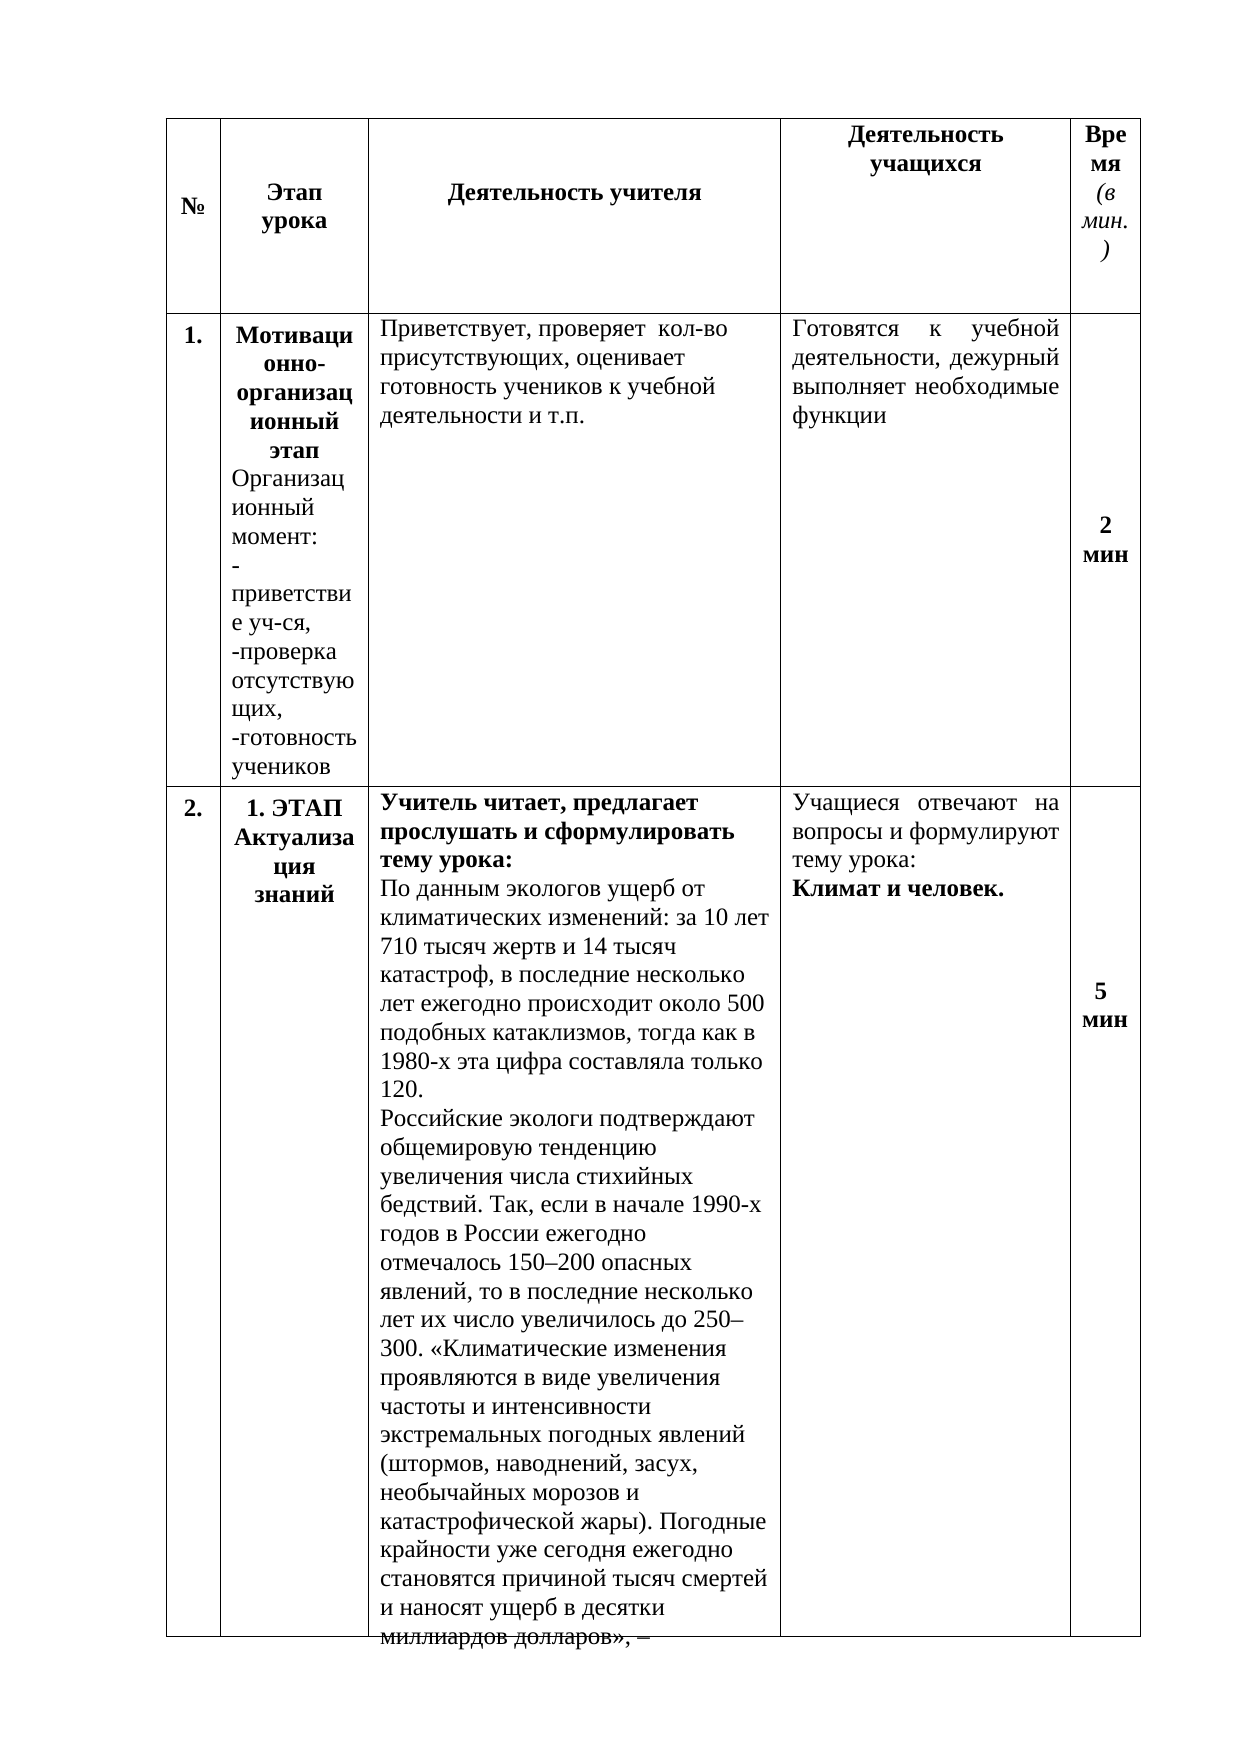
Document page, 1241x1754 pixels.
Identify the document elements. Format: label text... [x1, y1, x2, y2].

table_header № [167, 119, 220, 312]
table_cell Приветствует, проверяет кол-во присутствующих, оценивает готовность учеников к учебной деятельности и т.п. [369, 314, 780, 786]
table_header Деятельность учителя [369, 119, 780, 312]
table_cell Учитель читает, предлагает прослушать и сформулировать тему урока: По данным экологов ущерб от климатических изменений: за 10 лет 710 тысяч жертв и 14 тысяч катастроф, в последние несколько лет ежегодно происходит около 500 подобных катаклизмов, тогда как в 1980-х эта цифра составляла только 120. Российские экологи подтверждают общемировую тенденцию увеличения числа стихийных бедствий. Так, если в начале 1990-х годов в России ежегодно отмечалось 150–200 опасных явлений, то в последние несколько лет их число увеличилось до 250–300. «Климатические изменения проявляются в виде увеличения частоты и интенсивности экстремальных погодных явлений (штормов, наводнений, засух, необычайных морозов и катастрофической жары). Погодные крайности уже сегодня ежегодно становятся причиной тысяч смертей и наносят ущерб в десятки миллиардов долларов», – рассказала эксперт по изменению Юлия Добролюбова. - о взаимоотношении кого, с чем говорится в данной справке? - чем часто для человека оборачиваются погодные условия? - что называют комфортностью климатических условий? - назовите основные показатели уровня комфортности [369, 787, 780, 1636]
table_cell Учащиеся отвечают на вопросы и формулируют тему урока: Климат и человек. набор условий, благоприятных для жизни и хозяйственной деятельности человека повторяемость благоприятных погод, продолжительность безморозного периода и т.д. [781, 787, 1070, 1636]
table_cell Мотивационно-организационный этап Организационный момент: -приветствие уч-ся, -проверка отсутствующих, -готовность учеников [221, 314, 368, 786]
table_header Деятельность учащихся [781, 119, 1070, 312]
table_cell Готовятся к учебной деятельности, дежурный выполняет необходимые функции [781, 314, 1070, 786]
table_cell 2. [167, 787, 220, 1636]
table_header Этап урока [221, 119, 368, 312]
table_cell 1. [167, 314, 220, 786]
table_cell 2 мин [1071, 314, 1140, 786]
table_cell 1. ЭТАП Актуализация знаний [221, 787, 368, 1636]
table_cell 5 мин [1071, 787, 1140, 1636]
table_header Время (в мин.) [1071, 119, 1140, 312]
